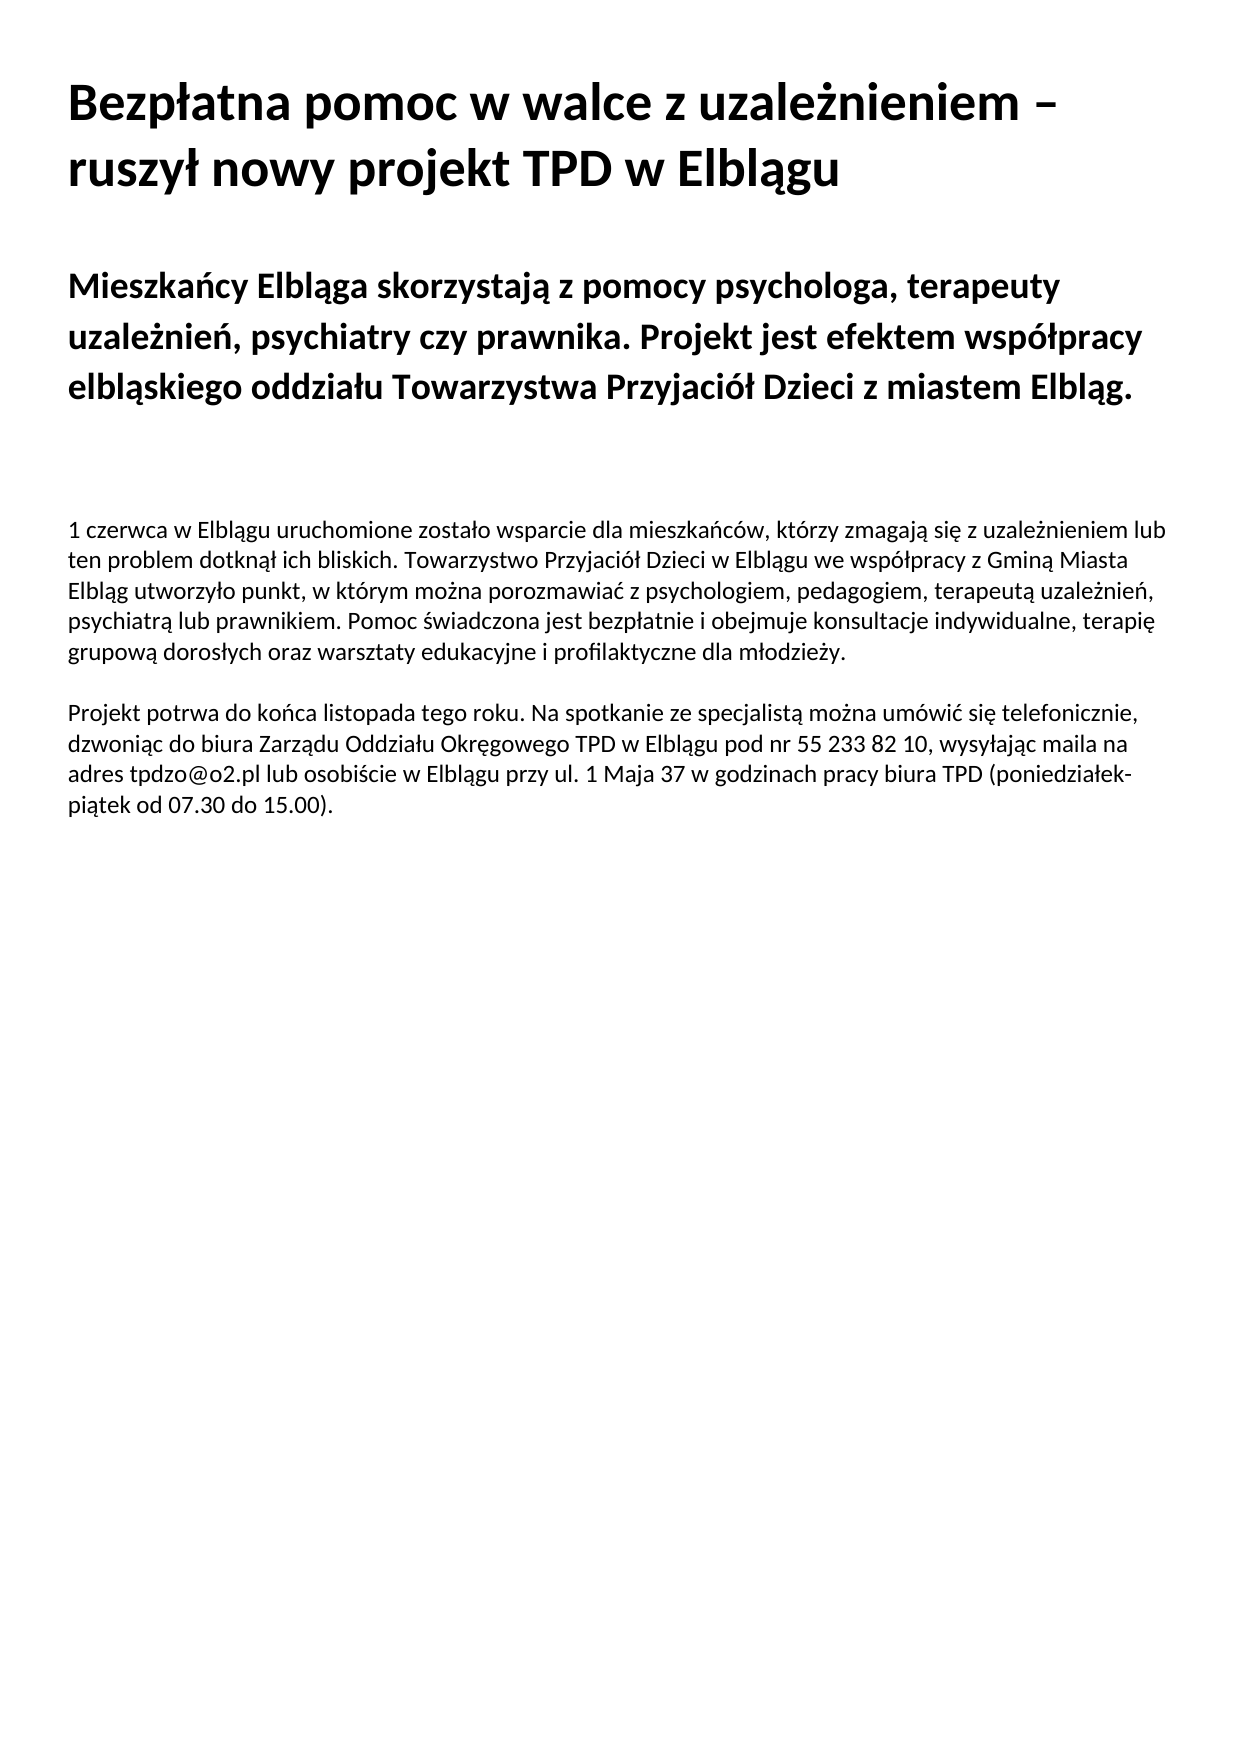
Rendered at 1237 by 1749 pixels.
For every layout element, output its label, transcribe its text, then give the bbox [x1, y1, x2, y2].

text Projekt potrwa do końca listopada tego roku. Na spotkanie ze specjalistą można umówić się telefonicznie, dzwoniąc do biura Zarządu Oddziału Okręgowego TPD w Elblągu pod nr 55 233 82 10, wysyłając maila na adres tpdzo@o2.pl lub osobiście w Elblągu przy ul. 1 Maja 37 w godzinach pracy biura TPD (poniedziałek-piątek od 07.30 do 15.00). [68, 698, 1169, 820]
text Bezpłatna pomoc w walce z uzależnieniem – ruszył nowy projekt TPD w Elblągu [68, 68, 1169, 200]
text 1 czerwca w Elblągu uruchomione zostało wsparcie dla mieszkańców, którzy zmagają się z uzależnieniem lub ten problem dotknął ich bliskich. Towarzystwo Przyjaciół Dzieci w Elblągu we współpracy z Gminą Miasta Elbląg utworzyło punkt, w którym można porozmawiać z psychologiem, pedagogiem, terapeutą uzależnień, psychiatrą lub prawnikiem. Pomoc świadczona jest bezpłatnie i obejmuje konsultacje indywidualne, terapię grupową dorosłych oraz warsztaty edukacyjne i profilaktyczne dla młodzieży. [68, 514, 1169, 666]
text Mieszkańcy Elbląga skorzystają z pomocy psychologa, terapeuty uzależnień, psychiatry czy prawnika. Projekt jest efektem współpracy elbląskiego oddziału Towarzystwa Przyjaciół Dzieci z miastem Elbląg. [68, 262, 1169, 409]
